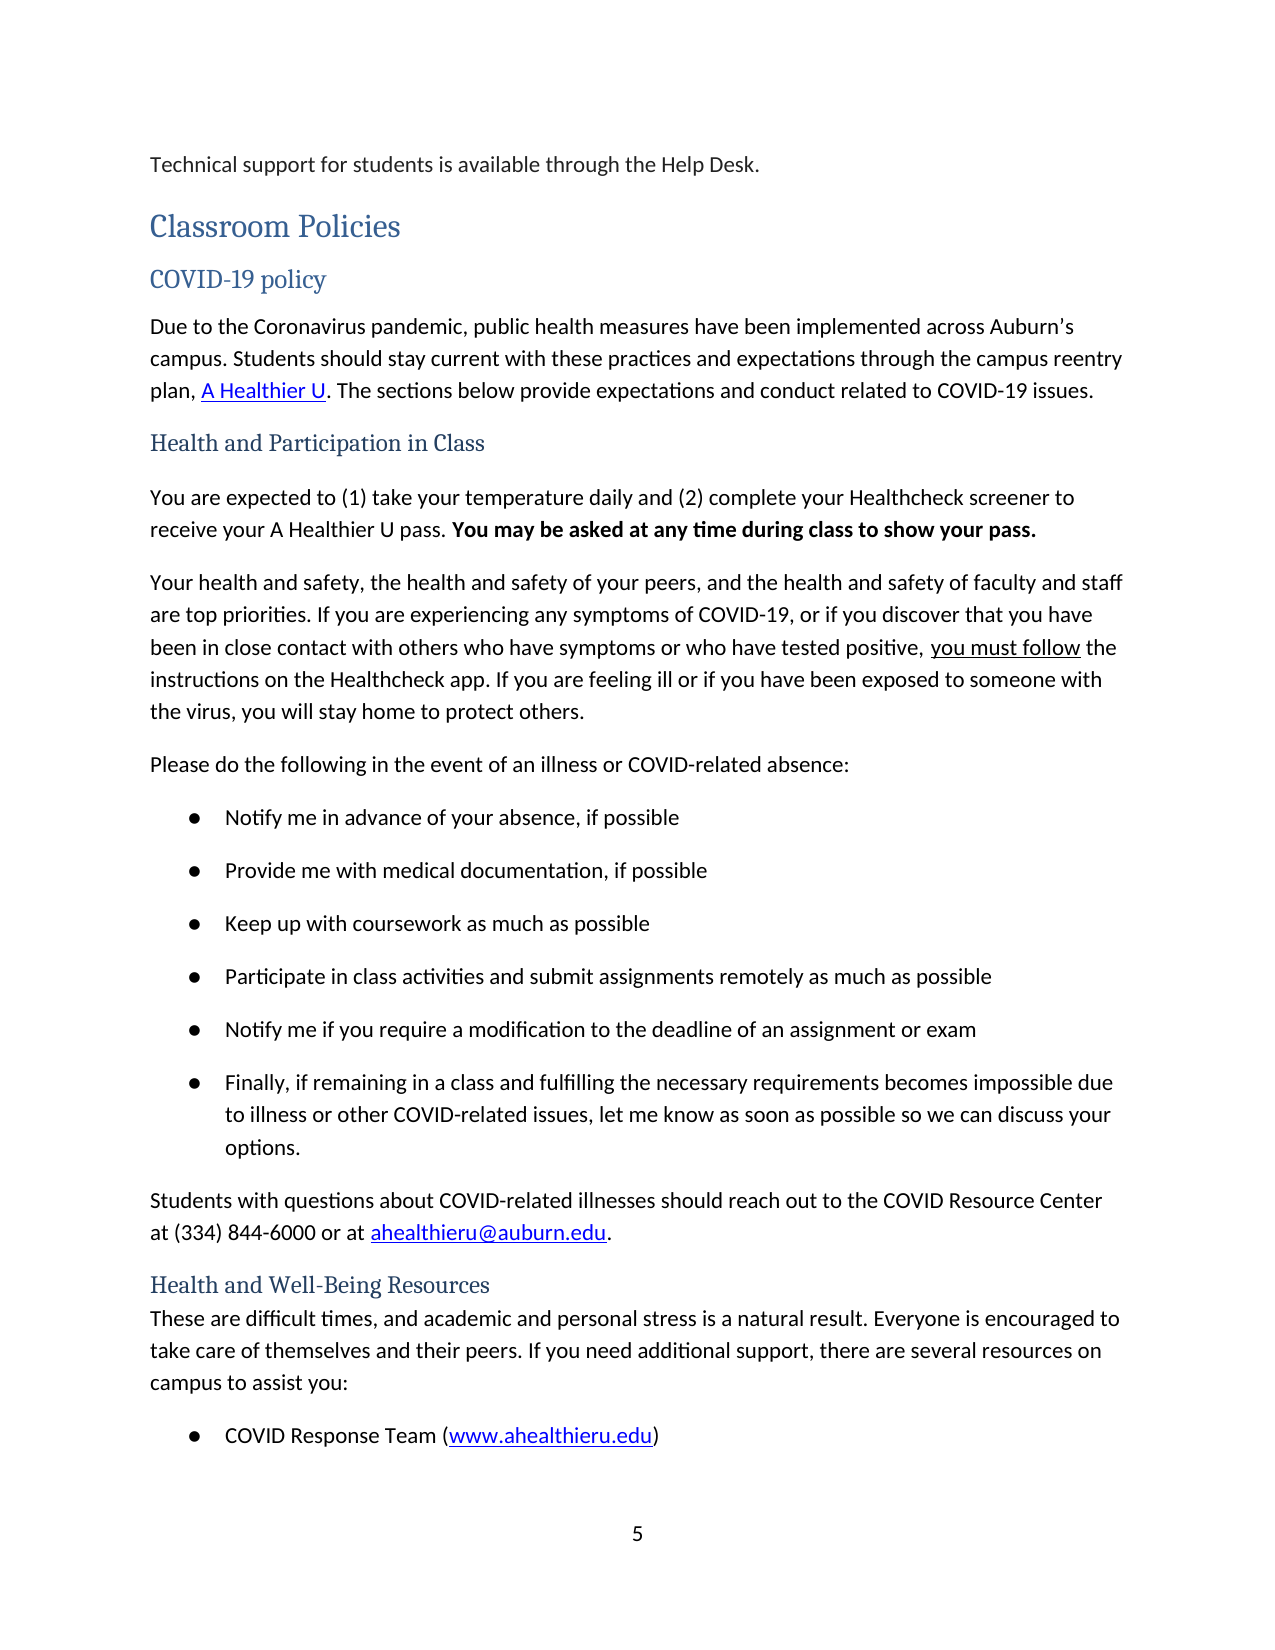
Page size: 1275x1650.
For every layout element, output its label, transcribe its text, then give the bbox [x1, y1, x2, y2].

text Please do the following in the event of an illness or COVID-related absence: [150, 750, 1125, 778]
text You are expected to (1) take your temperature daily and (2) complete your Healthcheck screener to receive your A Healthier U pass. You may be asked at any time during class to show your pass. [150, 483, 1125, 543]
text Students with questions about COVID-related illnesses should reach out to the COVID Resource Center at (334) 844-6000 or at ahealthieru@auburn.edu. [150, 1186, 1125, 1246]
list Notify me in advance of your absence, if possible [187, 803, 1125, 831]
list Keep up with coursework as much as possible [187, 909, 1125, 937]
text Your health and safety, the health and safety of your peers, and the health and safety of faculty and staff are top priorities. If you are experiencing any symptoms of COVID-19, or if you discover that you have been in close contact with others who have symptoms or who have tested positive, you must follow the instructions on the Healthcheck app. If you are feeling ill or if you have been exposed to someone with the virus, you will stay home to protect others. [150, 568, 1125, 725]
list Notify me if you require a modification to the deadline of an assignment or exam [187, 1015, 1125, 1043]
text Health and Participation in Class [150, 429, 1125, 458]
text Due to the Coronavirus pandemic, public health measures have been implemented across Auburn’s campus. Students should stay current with these practices and expectations through the campus reentry plan, A Healthier U. The sections below provide expectations and conduct related to COVID-19 issues. [150, 312, 1125, 404]
list Provide me with medical documentation, if possible [187, 856, 1125, 884]
list Finally, if remaining in a class and fulfilling the necessary requirements becomes impossible due to illness or other COVID-related issues, let me know as soon as possible so we can discuss your options. [187, 1068, 1125, 1161]
text These are difficult times, and academic and personal stress is a natural result. Everyone is encouraged to take care of themselves and their peers. If you need additional support, there are several resources on campus to assist you: [150, 1304, 1125, 1396]
subtitle COVID-19 policy [150, 264, 1125, 295]
subtitle Classroom Policies [150, 207, 1125, 246]
text Technical support for students is available through the Help Desk. [150, 150, 1125, 178]
list COVID Response Team (www.ahealthieru.edu) [187, 1421, 1125, 1449]
subtitle Health and Well-Being Resources [150, 1271, 1125, 1300]
list Participate in class activities and submit assignments remotely as much as possible [187, 962, 1125, 990]
